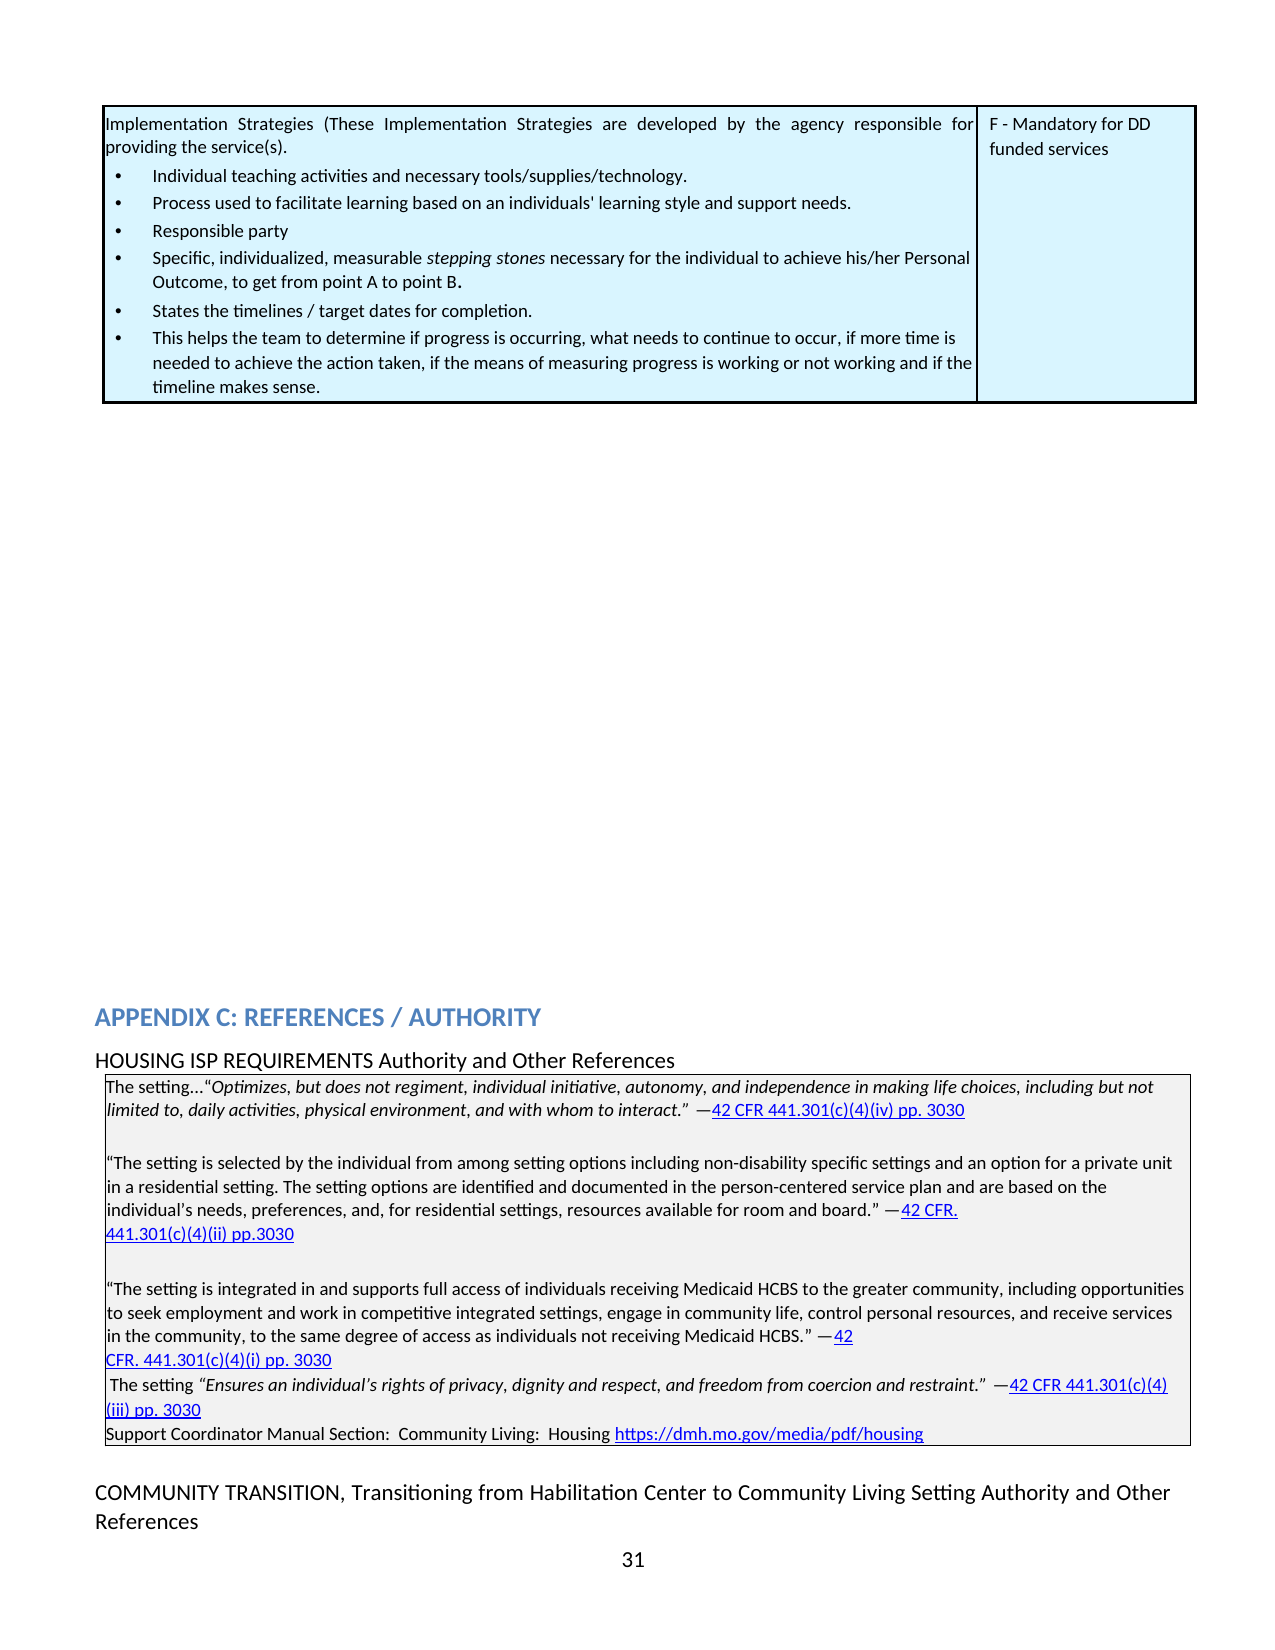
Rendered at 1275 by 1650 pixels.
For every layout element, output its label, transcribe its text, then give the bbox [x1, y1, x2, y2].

table_cell F - Mandatory for DD funded services [978, 107, 1194, 401]
text HOUSING ISP REQUIREMENTS Authority and Other References [95, 1046, 1172, 1074]
text The setting...“Optimizes, but does not regiment, individual initiative, autonomy, and independence in making life choices, including but not limited to, daily activities, physical environment, and with whom to interact.” —42 CFR 441.301(c)(4)(iv) pp. 3030 [106, 1075, 1190, 1120]
text COMMUNITY TRANSITION, Transitioning from Habilitation Center to Community Living Setting Authority and Other References [95, 1478, 1172, 1535]
subtitle APPENDIX C: REFERENCES / AUTHORITY [94, 1000, 1204, 1033]
text Support Coordinator Manual Section: Community Living: Housing https://dmh.mo.gov/media/pdf/housing [106, 1421, 1190, 1445]
text 441.301(c)(4)(ii) pp.3030 [106, 1222, 1190, 1246]
text “The setting is integrated in and supports full access of individuals receiving Medicaid HCBS to the greater community, including opportunities to seek employment and work in competitive integrated settings, engage in community life, control personal resources, and receive services in the community, to the same degree of access as individuals not receiving Medicaid HCBS.” —42 [106, 1276, 1190, 1347]
text CFR. 441.301(c)(4)(i) pp. 3030 [106, 1347, 1190, 1371]
text “The setting is selected by the individual from among setting options including non-disability specific settings and an option for a private unit in a residential setting. The setting options are identified and documented in the person-centered service plan and are based on the individual’s needs, preferences, and, for residential settings, resources available for room and board.” —42 CFR. [106, 1151, 1190, 1222]
table_cell Implementation Strategies (These Implementation Strategies are developed by the agency responsible for providing the service(s). Individual teaching activities and necessary tools/supplies/technology. Process used to facilitate learning based on an individuals' learning style and support needs. Responsible party Specific, individualized, measurable stepping stones necessary for the individual to achieve his/her Personal Outcome, to get from point A to point B. States the timelines / target dates for completion. This helps the team to determine if progress is occurring, what needs to continue to occur, if more time is needed to achieve the action taken, if the means of measuring progress is working or not working and if the timeline makes sense. [105, 107, 976, 401]
text The setting “Ensures an individual’s rights of privacy, dignity and respect, and freedom from coercion and restraint.” —42 CFR 441.301(c)(4)(iii) pp. 3030 [106, 1372, 1190, 1421]
